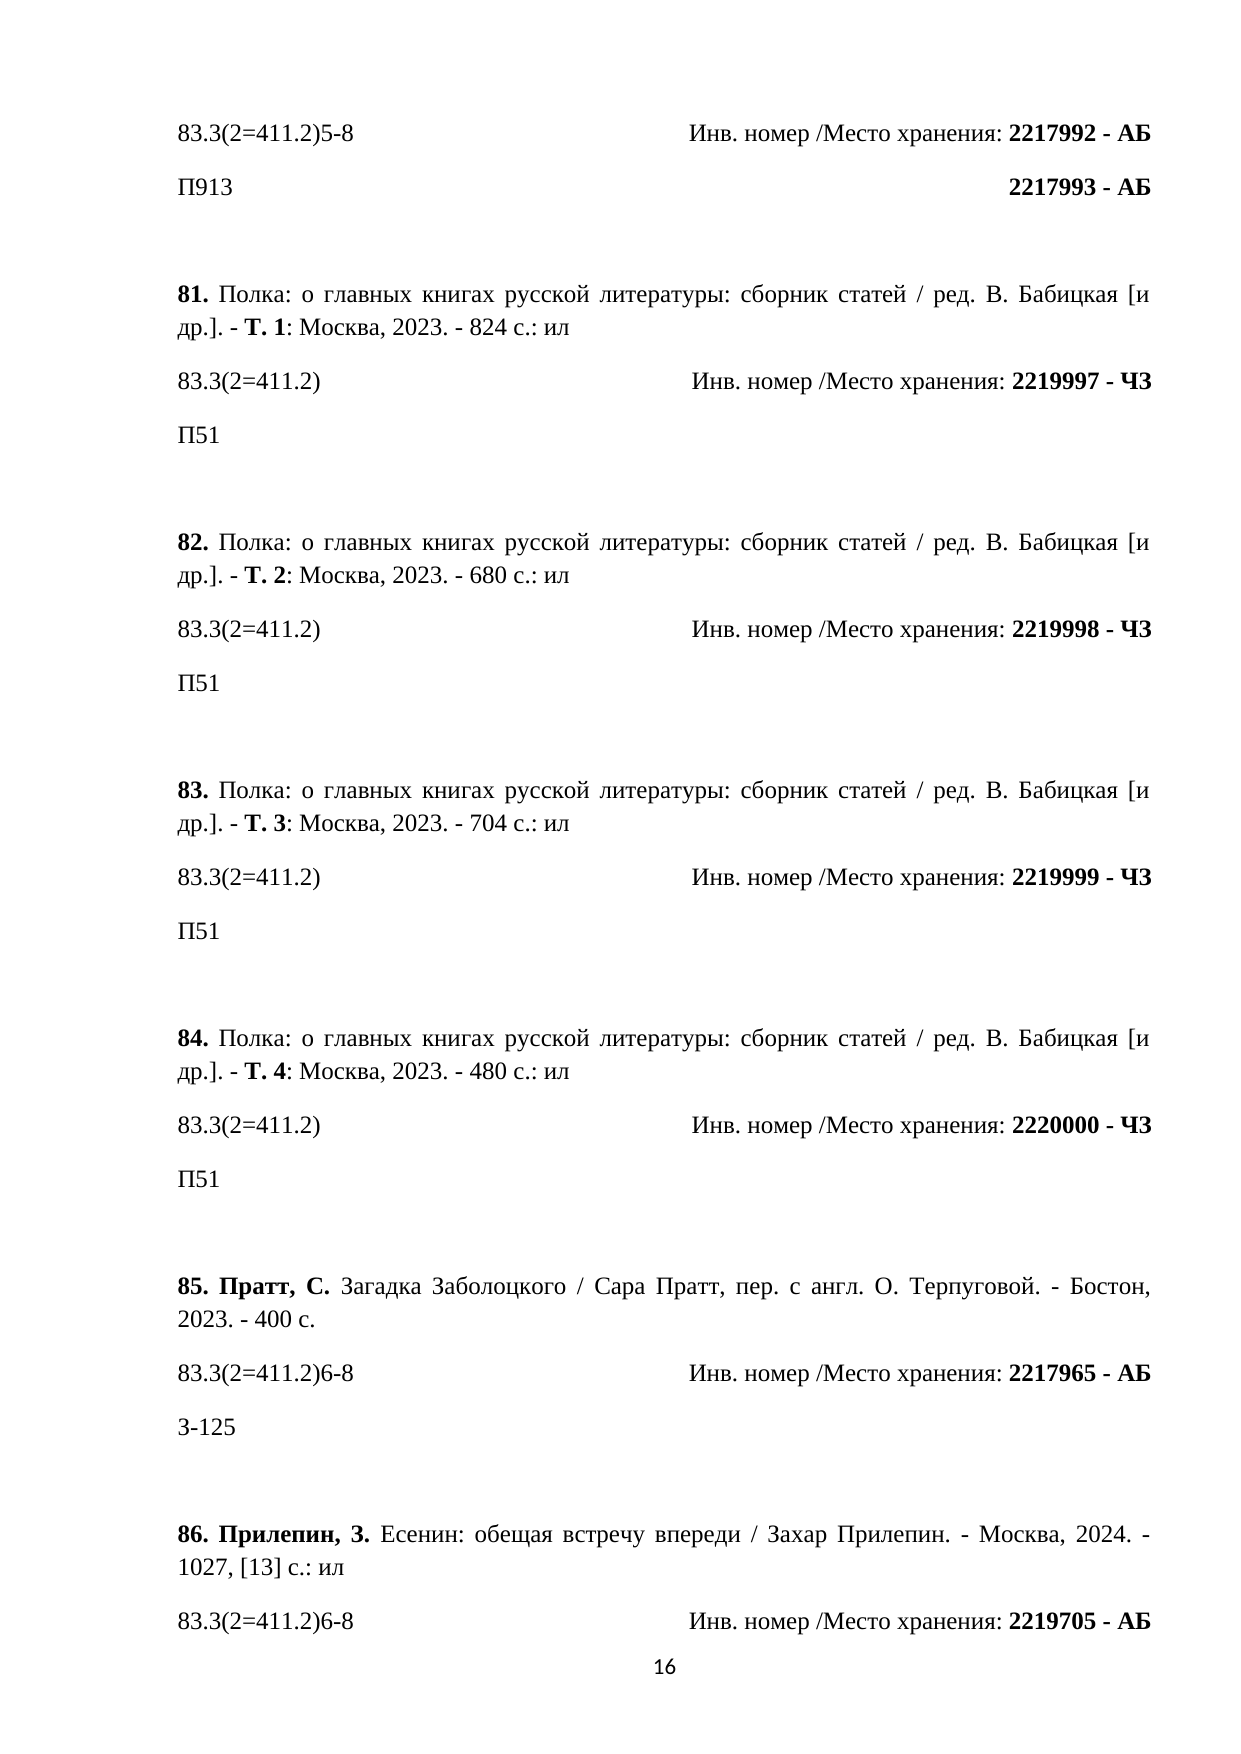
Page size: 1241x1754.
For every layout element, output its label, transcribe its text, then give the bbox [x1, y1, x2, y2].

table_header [565, 1606, 1163, 1635]
text 82. Полка: о главных книгах русской литературы: сборник статей / ред. В. Бабицкая [и др.]. - Т. 2: Москва, 2023. - 680 с.: ил [177, 527, 1152, 589]
table_header 83.3(2=411.2) П51 [166, 1110, 565, 1217]
table_header Инв. номер /Место хранения: 2219997 - ЧЗ [565, 366, 1163, 473]
table_header Инв. номер /Место хранения: 2220000 - ЧЗ [565, 1110, 1163, 1217]
text 83. Полка: о главных книгах русской литературы: сборник статей / ред. В. Бабицкая [и др.]. - Т. 3: Москва, 2023. - 704 с.: ил [177, 775, 1152, 837]
table_header 83.3(2=411.2)6-8 З-125 [166, 1358, 565, 1466]
table_header Инв. номер /Место хранения: 2219999 - ЧЗ [565, 862, 1163, 969]
table_header Инв. номер /Место хранения: 2217992 - АБ 2217993 - АБ [565, 118, 1163, 225]
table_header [166, 1606, 565, 1635]
table_header Инв. номер /Место хранения: 2217965 - АБ [565, 1358, 1163, 1466]
table_header 83.3(2=411.2) П51 [166, 614, 565, 721]
text 86. Прилепин, З. Есенин: обещая встречу впереди / Захар Прилепин. - Москва, 2024. - 1027, [13] с.: ил [177, 1519, 1152, 1581]
table_header 83.3(2=411.2) П51 [166, 366, 565, 473]
table_header 83.3(2=411.2) П51 [166, 862, 565, 969]
text 81. Полка: о главных книгах русской литературы: сборник статей / ред. В. Бабицкая [и др.]. - Т. 1: Москва, 2023. - 824 с.: ил [177, 279, 1152, 341]
text 85. Пратт, С. Загадка Заболоцкого / Сара Пратт, пер. с англ. О. Терпуговой. - Бостон, 2023. - 400 с. [177, 1271, 1152, 1333]
text 84. Полка: о главных книгах русской литературы: сборник статей / ред. В. Бабицкая [и др.]. - Т. 4: Москва, 2023. - 480 с.: ил [177, 1023, 1152, 1085]
table_header Инв. номер /Место хранения: 2219998 - ЧЗ [565, 614, 1163, 721]
table_header 83.3(2=411.2)5-8 П913 [166, 118, 565, 225]
